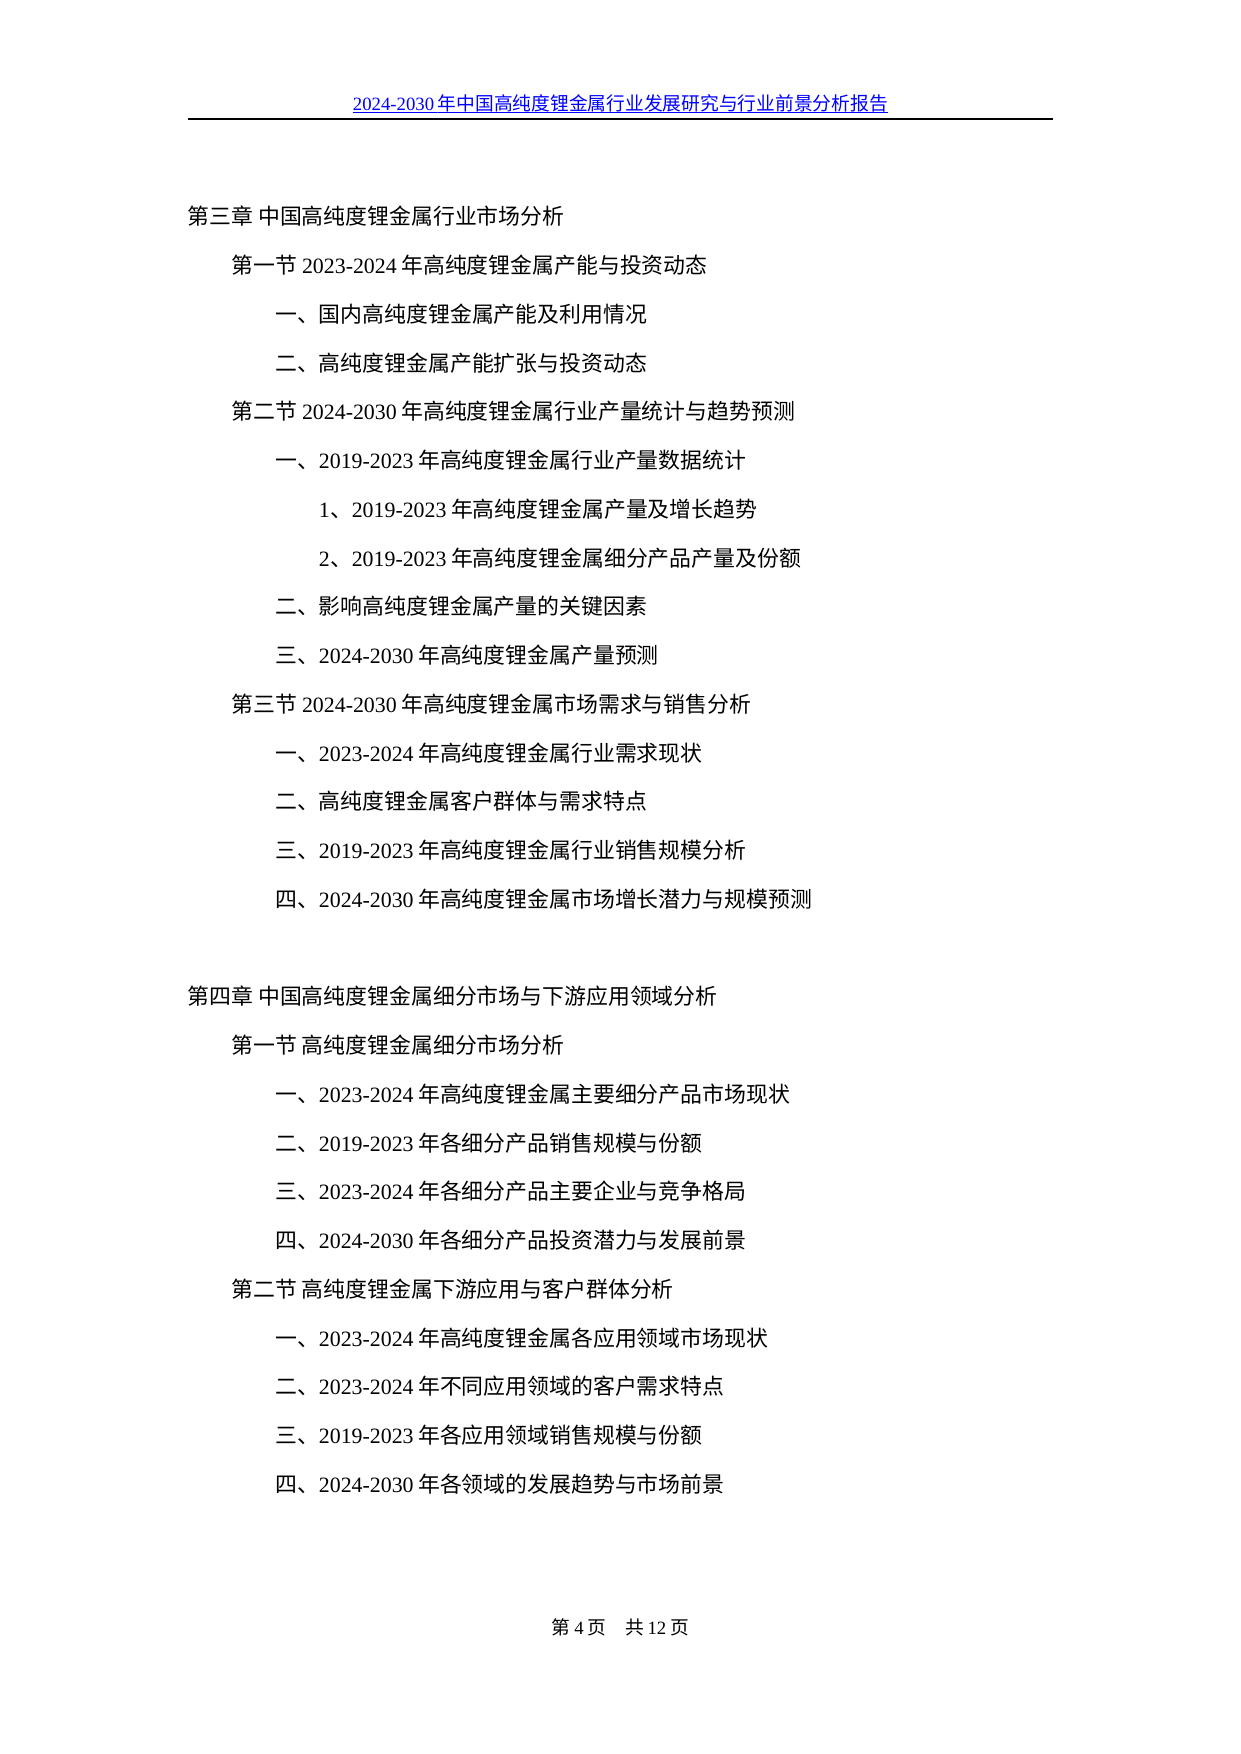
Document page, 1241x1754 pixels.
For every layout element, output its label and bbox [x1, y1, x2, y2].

text [187, 150, 1053, 1499]
